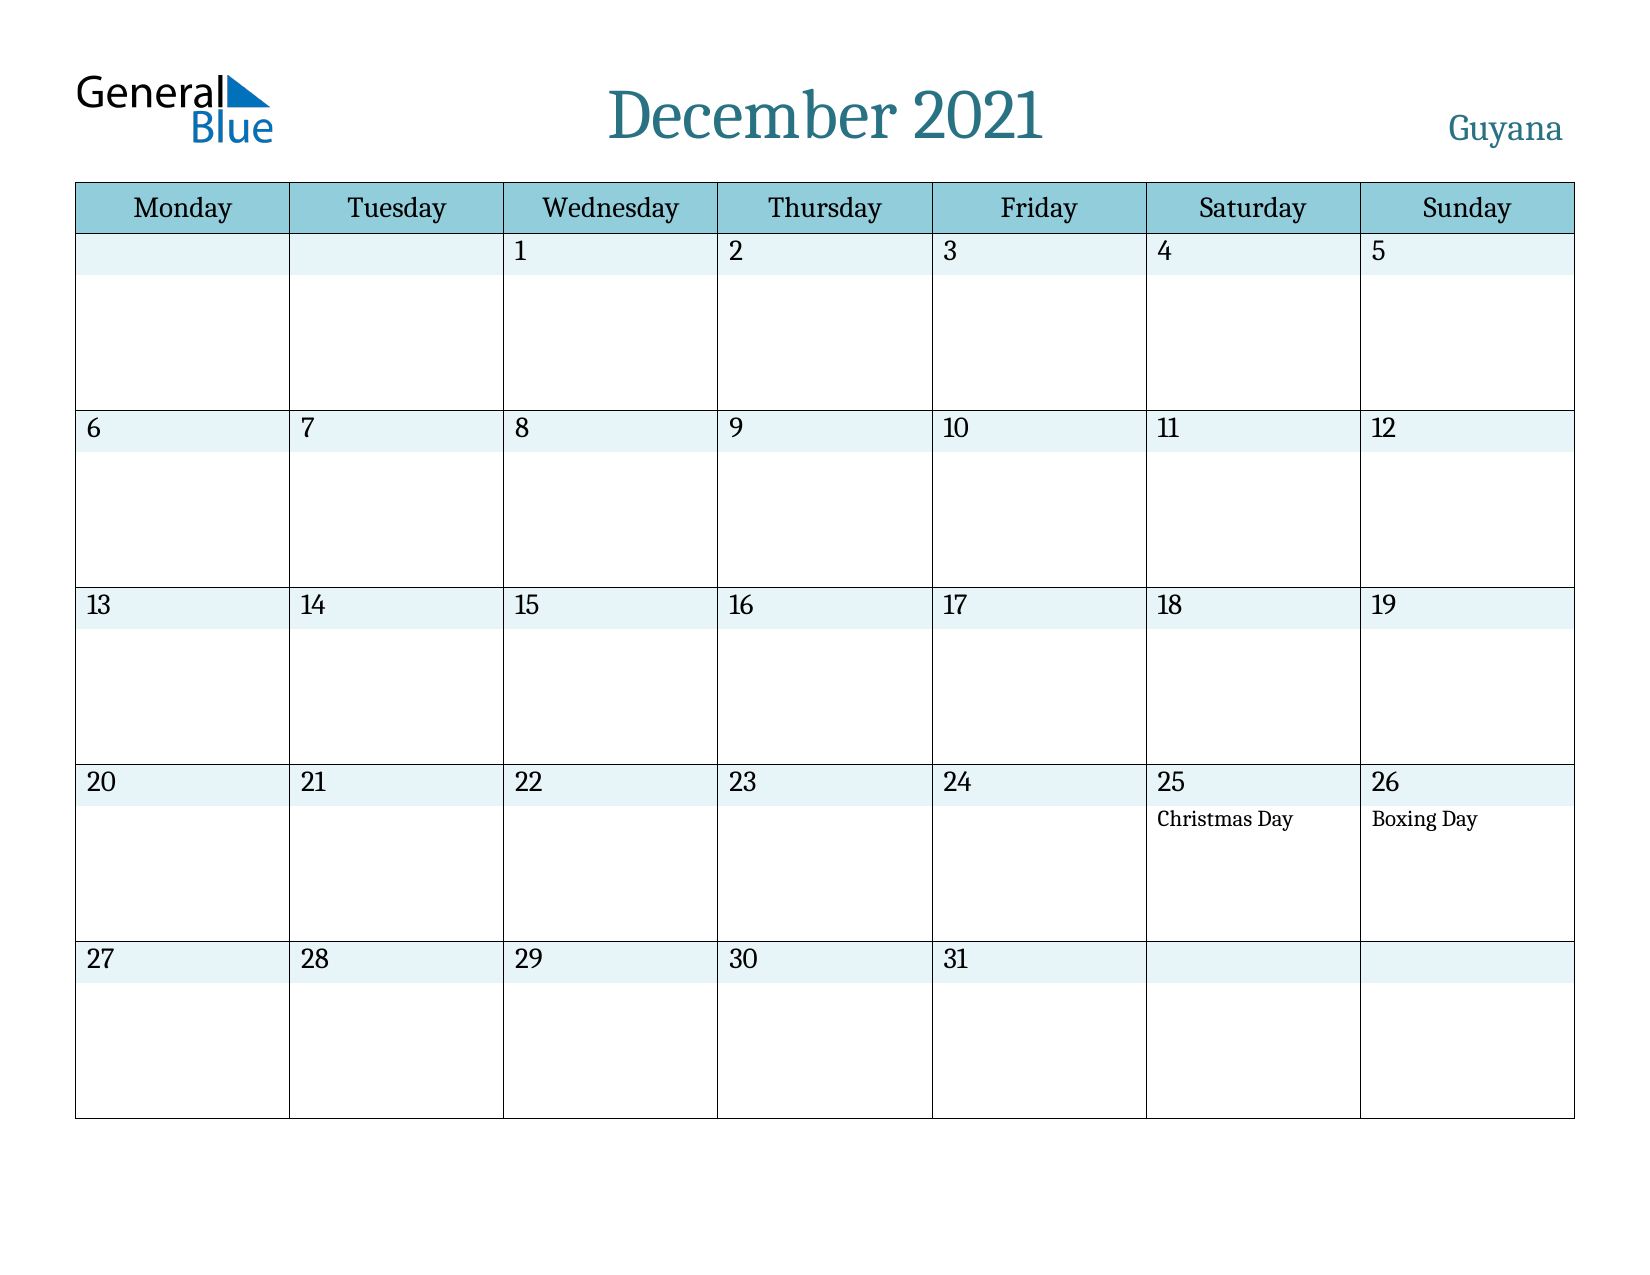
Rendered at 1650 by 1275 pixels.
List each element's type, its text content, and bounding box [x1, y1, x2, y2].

table_cell [933, 806, 1146, 941]
table_cell [504, 983, 717, 1118]
table_cell [718, 629, 932, 764]
table_cell Friday [933, 183, 1146, 233]
table_cell 16 [718, 588, 932, 629]
table_cell [1361, 629, 1574, 764]
table_cell [504, 275, 717, 410]
table_cell [76, 629, 289, 764]
table_cell 10 [933, 411, 1146, 452]
table_cell [76, 234, 289, 275]
table_cell 14 [290, 588, 503, 629]
table_cell 27 [76, 942, 289, 983]
table_cell [933, 629, 1146, 764]
table_header Guyana [1146, 75, 1574, 182]
table_cell 19 [1361, 588, 1574, 629]
table_cell [933, 983, 1146, 1118]
table_cell [504, 629, 717, 764]
table_cell 5 [1361, 234, 1574, 275]
table_cell 18 [1147, 588, 1360, 629]
table_cell 1 [504, 234, 717, 275]
table_cell 24 [933, 765, 1146, 806]
table_cell 28 [290, 942, 503, 983]
table_cell [1361, 275, 1574, 410]
table_cell [504, 806, 717, 941]
table_cell 17 [933, 588, 1146, 629]
table_cell Saturday [1147, 183, 1360, 233]
table_cell Thursday [718, 183, 932, 233]
table_cell 29 [504, 942, 717, 983]
table_cell 15 [504, 588, 717, 629]
table_cell [290, 806, 503, 941]
table_cell [504, 452, 717, 587]
table_cell 7 [290, 411, 503, 452]
table_cell 3 [933, 234, 1146, 275]
table_cell 13 [76, 588, 289, 629]
table_cell 30 [718, 942, 932, 983]
table_cell Sunday [1361, 183, 1574, 233]
table_cell 6 [76, 411, 289, 452]
table_cell 31 [933, 942, 1146, 983]
table_cell [76, 452, 289, 587]
table_cell [290, 234, 503, 275]
table_cell [1147, 983, 1360, 1118]
table_cell [1147, 275, 1360, 410]
table_cell [1147, 942, 1360, 983]
table_cell [76, 983, 289, 1118]
table_header December 2021 [504, 75, 1146, 182]
table_cell [718, 275, 932, 410]
table_cell Monday [76, 183, 289, 233]
table_cell 21 [290, 765, 503, 806]
table_cell [1147, 452, 1360, 587]
table_cell 25 [1147, 765, 1360, 806]
table_cell [933, 275, 1146, 410]
table_cell Boxing Day [1361, 806, 1574, 941]
table_cell 9 [718, 411, 932, 452]
table_cell 8 [504, 411, 717, 452]
table_cell Christmas Day [1147, 806, 1360, 941]
table_cell [290, 629, 503, 764]
table_cell [1361, 942, 1574, 983]
table_header [76, 75, 503, 182]
table_cell 26 [1361, 765, 1574, 806]
table_cell [1361, 452, 1574, 587]
table_cell [76, 275, 289, 410]
table_cell [290, 983, 503, 1118]
table_cell [718, 452, 932, 587]
table_cell 4 [1147, 234, 1360, 275]
table_cell [290, 275, 503, 410]
table_cell [76, 806, 289, 941]
table_cell 2 [718, 234, 932, 275]
table_cell [718, 983, 932, 1118]
table_cell [933, 452, 1146, 587]
picture [77, 75, 273, 143]
table_cell 22 [504, 765, 717, 806]
table_cell [1147, 629, 1360, 764]
table_cell Tuesday [290, 183, 503, 233]
table_cell 23 [718, 765, 932, 806]
table_cell 11 [1147, 411, 1360, 452]
table_cell 20 [76, 765, 289, 806]
table_cell [718, 806, 932, 941]
table_cell [290, 452, 503, 587]
table_cell Wednesday [504, 183, 717, 233]
table_cell 12 [1361, 411, 1574, 452]
table_cell [1361, 983, 1574, 1118]
